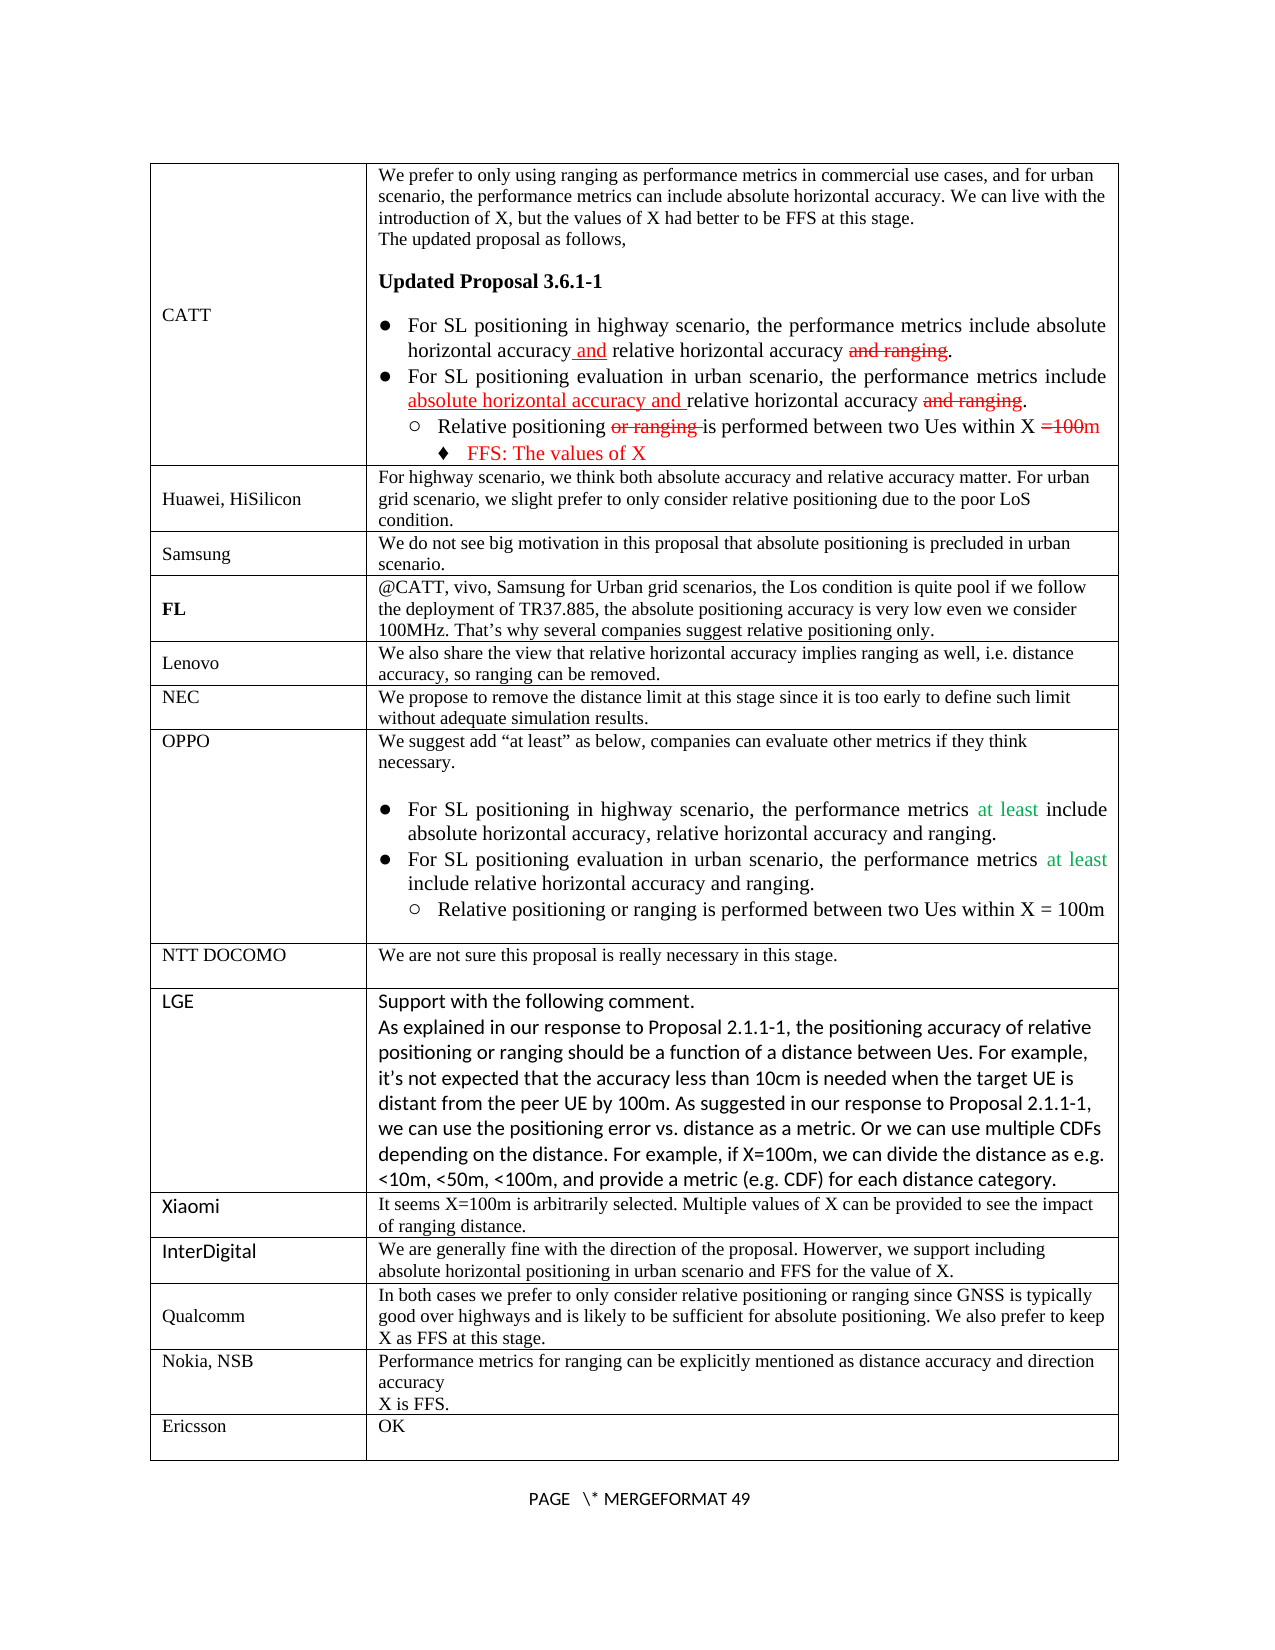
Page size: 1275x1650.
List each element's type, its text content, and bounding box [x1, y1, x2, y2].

table_cell InterDigital [151, 1238, 366, 1283]
table_cell We are generally fine with the direction of the proposal. Howerver, we support including absolute horizontal positioning in urban scenario and FFS for the value of X. [367, 1238, 1118, 1283]
table_cell We do not see big motivation in this proposal that absolute positioning is precluded in urban scenario. [367, 532, 1118, 575]
table_cell We suggest add “at least” as below, companies can evaluate other metrics if they think necessary. For SL positioning in highway scenario, the performance metrics at least include absolute horizontal accuracy, relative horizontal accuracy and ranging. For SL positioning evaluation in urban scenario, the performance metrics at least include relative horizontal accuracy and ranging. Relative positioning or ranging is performed between two Ues within X = 100m [367, 730, 1118, 943]
table_cell For highway scenario, we think both absolute accuracy and relative accuracy matter. For urban grid scenario, we slight prefer to only consider relative positioning due to the poor LoS condition. [367, 466, 1118, 531]
table_cell Support with the following comment. As explained in our response to Proposal 2.1.1-1, the positioning accuracy of relative positioning or ranging should be a function of a distance between Ues. For example, it’s not expected that the accuracy less than 10cm is needed when the target UE is distant from the peer UE by 100m. As suggested in our response to Proposal 2.1.1-1, we can use the positioning error vs. distance as a metric. Or we can use multiple CDFs depending on the distance. For example, if X=100m, we can divide the distance as e.g. <10m, <50m, <100m, and provide a metric (e.g. CDF) for each distance category. [367, 989, 1118, 1192]
table_cell In both cases we prefer to only consider relative positioning or ranging since GNSS is typically good over highways and is likely to be sufficient for absolute positioning. We also prefer to keep X as FFS at this stage. [367, 1284, 1118, 1348]
table_cell We prefer to only using ranging as performance metrics in commercial use cases, and for urban scenario, the performance metrics can include absolute horizontal accuracy. We can live with the introduction of X, but the values of X had better to be FFS at this stage. The updated proposal as follows, Updated Proposal 3.6.1-1 For SL positioning in highway scenario, the performance metrics include absolute horizontal accuracy and relative horizontal accuracy and ranging. For SL positioning evaluation in urban scenario, the performance metrics include absolute horizontal accuracy and relative horizontal accuracy and ranging. Relative positioning or ranging is performed between two Ues within X =100m FFS: The values of X [367, 164, 1118, 465]
table_cell OPPO [151, 730, 366, 943]
table_cell Lenovo [151, 642, 366, 685]
table_cell We are not sure this proposal is really necessary in this stage. [367, 944, 1118, 987]
table_cell OK [367, 1415, 1118, 1459]
table_cell Ericsson [151, 1415, 366, 1459]
table_cell We propose to remove the distance limit at this stage since it is too early to define such limit without adequate simulation results. [367, 686, 1118, 729]
table_cell @CATT, vivo, Samsung for Urban grid scenarios, the Los condition is quite pool if we follow the deployment of TR37.885, the absolute positioning accuracy is very low even we consider 100MHz. That’s why several companies suggest relative positioning only. [367, 576, 1118, 641]
table_cell We also share the view that relative horizontal accuracy implies ranging as well, i.e. distance accuracy, so ranging can be removed. [367, 642, 1118, 685]
table_cell Performance metrics for ranging can be explicitly mentioned as distance accuracy and direction accuracy X is FFS. [367, 1350, 1118, 1414]
table_cell NEC [151, 686, 366, 729]
table_cell NTT DOCOMO [151, 944, 366, 987]
table_cell Samsung [151, 532, 366, 575]
table_cell Xiaomi [151, 1193, 366, 1237]
table_cell FL [151, 576, 366, 641]
table_cell Huawei, HiSilicon [151, 466, 366, 531]
table_cell LGE [151, 989, 366, 1192]
table_cell It seems X=100m is arbitrarily selected. Multiple values of X can be provided to see the impact of ranging distance. [367, 1193, 1118, 1237]
table_cell Qualcomm [151, 1284, 366, 1348]
table_cell CATT [151, 164, 366, 465]
table_cell Nokia, NSB [151, 1350, 366, 1414]
